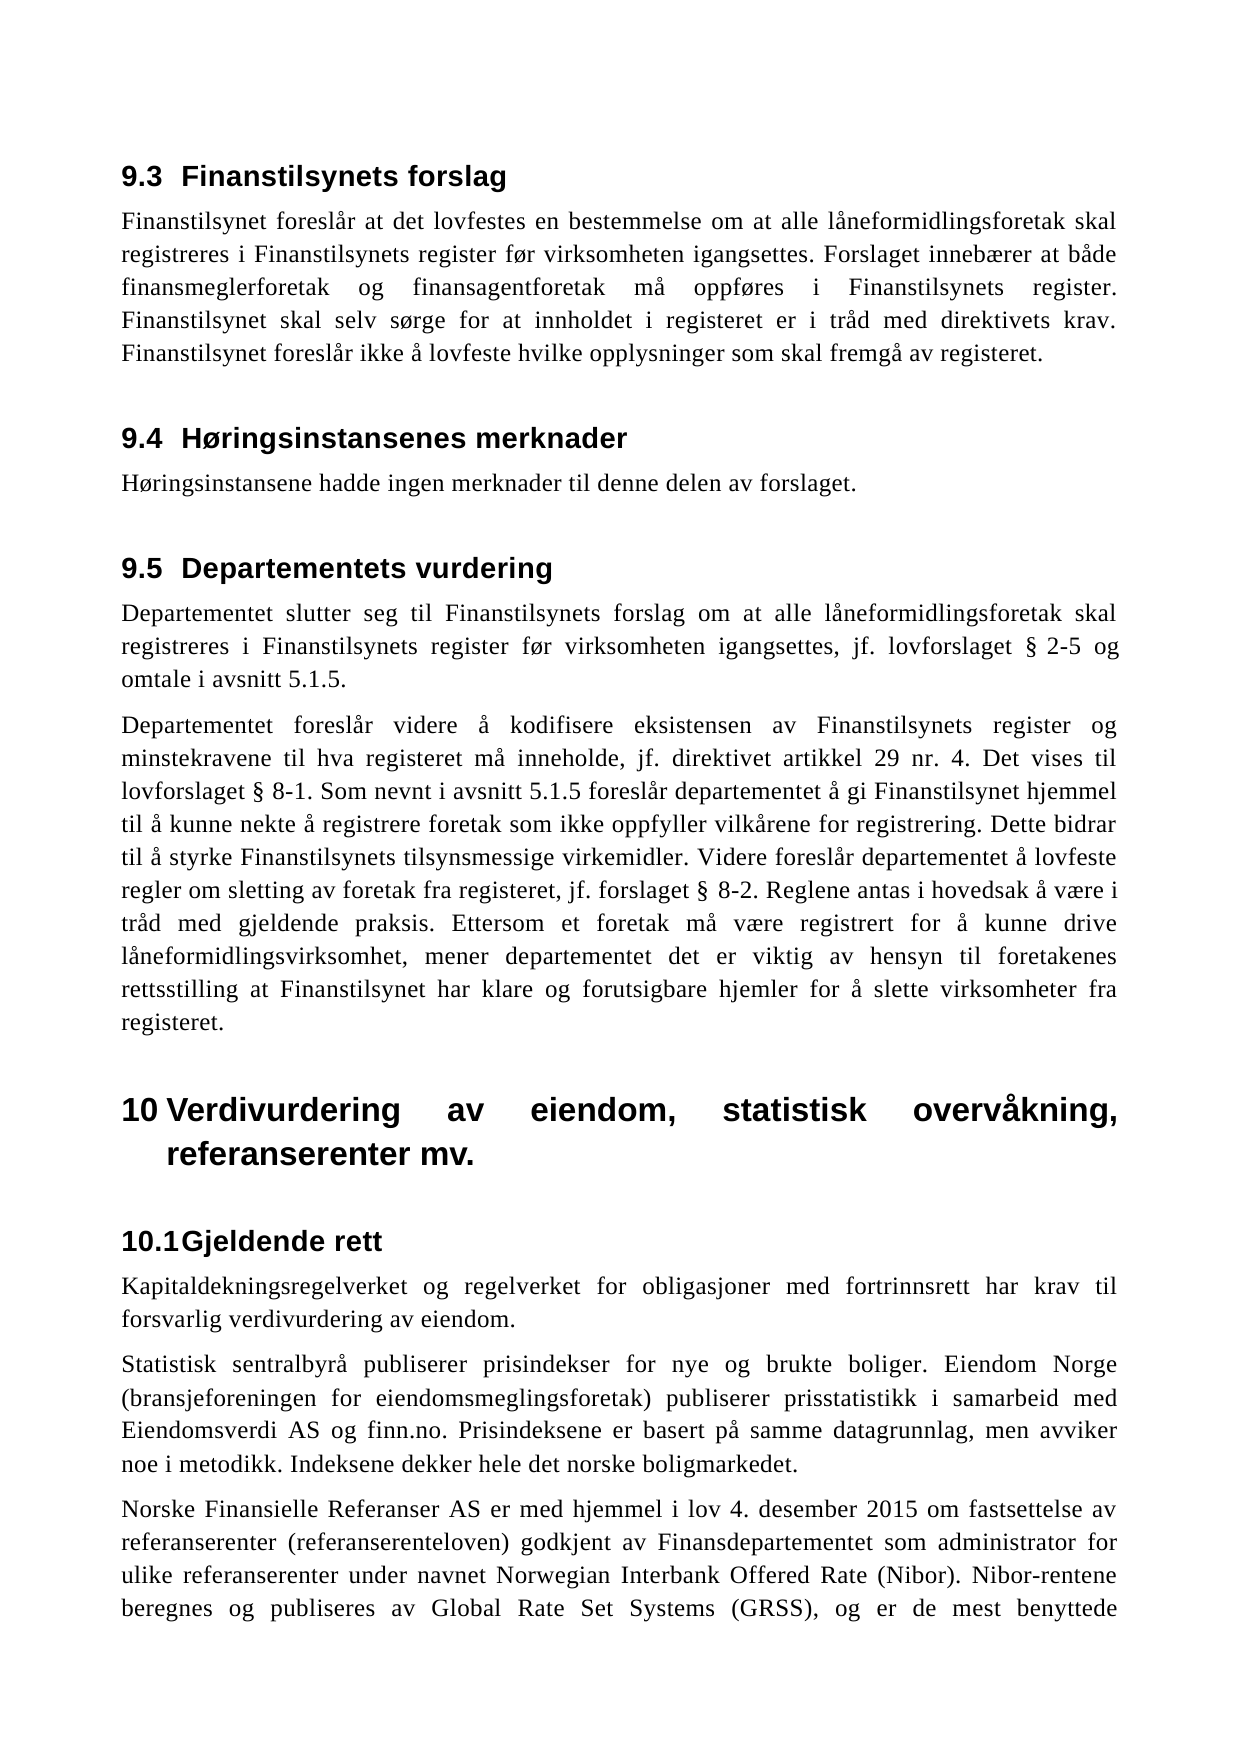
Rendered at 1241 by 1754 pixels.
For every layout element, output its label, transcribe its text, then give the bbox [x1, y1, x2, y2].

subtitle Verdivurdering av eiendom, statistisk overvåkning, referanserenter mv. [121, 1090, 1119, 1173]
text Statistisk sentralbyrå publiserer prisindekser for nye og brukte boliger. Eiendom Norge (bransjeforeningen for eiendomsmeglingsforetak) publiserer prisstatistikk i samarbeid med Eiendomsverdi AS og finn.no. Prisindeksene er basert på samme datagrunnlag, men avviker noe i metodikk. Indeksene dekker hele det norske boligmarkedet. [121, 1349, 1119, 1477]
subtitle Gjeldende rett [121, 1224, 1119, 1258]
text Høringsinstansene hadde ingen merknader til denne delen av forslaget. [121, 468, 1119, 497]
text Departementet slutter seg til Finanstilsynets forslag om at alle låneformidlingsforetak skal registreres i Finanstilsynets register før virksomheten igangsettes, jf. lovforslaget § 2-5 og omtale i avsnitt 5.1.5. [121, 598, 1119, 693]
text Kapitaldekningsregelverket og regelverket for obligasjoner med fortrinnsrett har krav til forsvarlig verdivurdering av eiendom. [121, 1271, 1119, 1333]
text Departementet foreslår videre å kodifisere eksistensen av Finanstilsynets register og minstekravene til hva registeret må inneholde, jf. direktivet artikkel 29 nr. 4. Det vises til lovforslaget § 8-1. Som nevnt i avsnitt 5.1.5 foreslår departementet å gi Finanstilsynet hjemmel til å kunne nekte å registrere foretak som ikke oppfyller vilkårene for registrering. Dette bidrar til å styrke Finanstilsynets tilsynsmessige virkemidler. Videre foreslår departementet å lovfeste regler om sletting av foretak fra registeret, jf. forslaget § 8-2. Reglene antas i hovedsak å være i tråd med gjeldende praksis. Ettersom et foretak må være registrert for å kunne drive låneformidlingsvirksomhet, mener departementet det er viktig av hensyn til foretakenes rettsstilling at Finanstilsynet har klare og forutsigbare hjemler for å slette virksomheter fra registeret. [121, 710, 1119, 1036]
subtitle Departementets vurdering [121, 551, 1119, 585]
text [121, 1494, 1119, 1622]
subtitle Høringsinstansenes merknader [121, 421, 1119, 455]
text Finanstilsynet foreslår at det lovfestes en bestemmelse om at alle låneformidlingsforetak skal registreres i Finanstilsynets register før virksomheten igangsettes. Forslaget innebærer at både finansmeglerforetak og finansagentforetak må oppføres i Finanstilsynets register. Finanstilsynet skal selv sørge for at innholdet i registeret er i tråd med direktivets krav. Finanstilsynet foreslår ikke å lovfeste hvilke opplysninger som skal fremgå av registeret. [121, 206, 1119, 367]
subtitle Finanstilsynets forslag [121, 159, 1119, 193]
